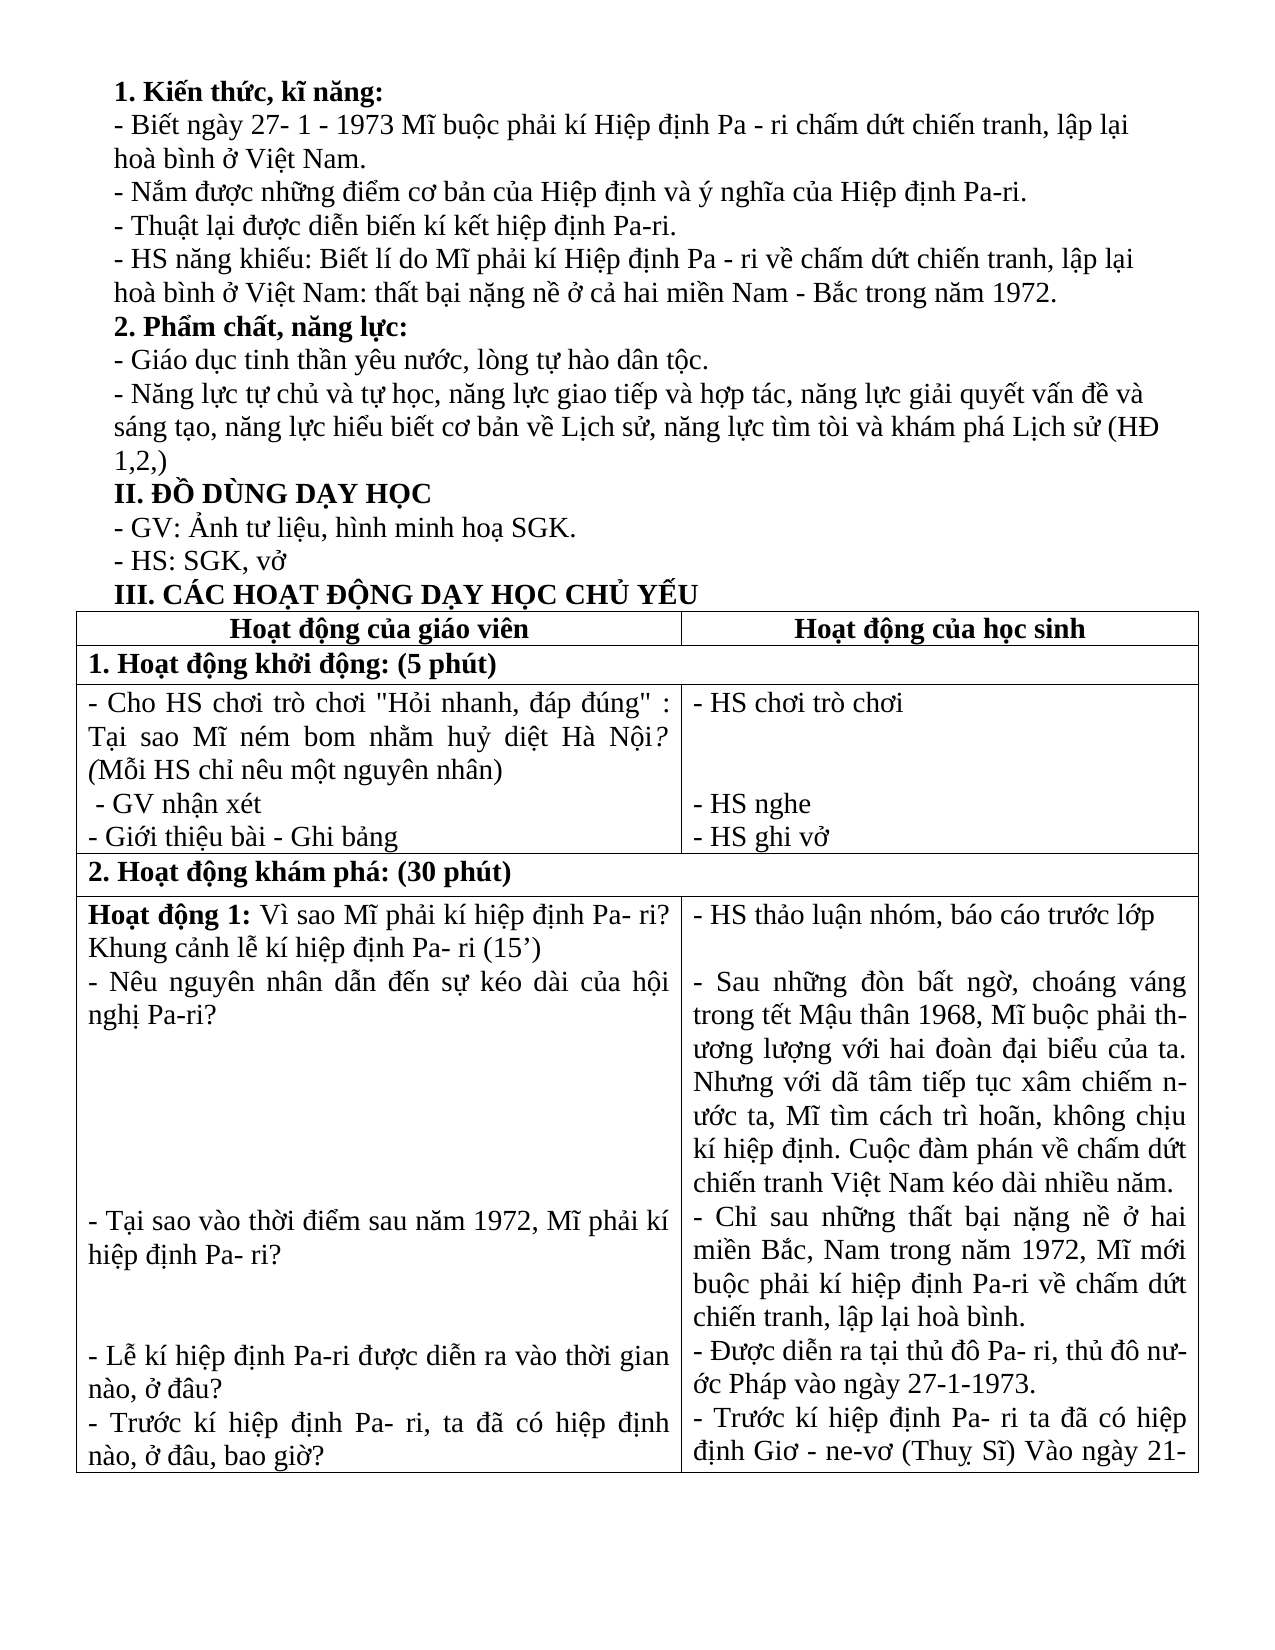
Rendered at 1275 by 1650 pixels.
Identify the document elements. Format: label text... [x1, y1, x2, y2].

text - HS: SGK, vở [114, 543, 1176, 577]
text II. ĐỒ DÙNG DẠY HỌC [114, 476, 1176, 510]
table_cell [77, 897, 681, 1472]
table_header Hoạt động của học sinh [682, 612, 1198, 645]
text III. CÁC HOẠT ĐỘNG DẠY HỌC CHỦ YẾU [114, 577, 1176, 611]
text - Biết ngày 27- 1 - 1973 Mĩ buộc phải kí Hiệp định Pa - ri chấm dứt chiến tranh, lập lại hoà bình ở Việt Nam. [114, 107, 1176, 174]
table_header Hoạt động của giáo viên [77, 612, 681, 645]
text 1. Kiến thức, kĩ năng: [114, 74, 1176, 107]
text - Năng lực tự chủ và tự học, năng lực giao tiếp và hợp tác, năng lực giải quyết vấn đề và sáng tạo, năng lực hiểu biết cơ bản về Lịch sử, năng lực tìm tòi và khám phá Lịch sử (HĐ 1,2,) [114, 376, 1176, 476]
text 2. Phẩm chất, năng lực: [114, 309, 1176, 342]
text - Giáo dục tinh thần yêu nước, lòng tự hào dân tộc. [114, 342, 1176, 376]
text - Thuật lại được diễn biến kí kết hiệp định Pa-ri. [114, 208, 1176, 242]
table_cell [682, 897, 1198, 1472]
table_cell 1. Hoạt động khởi động: (5 phút) [77, 646, 1198, 684]
table_cell - HS chơi trò chơi - HS nghe - HS ghi vở [682, 685, 1198, 853]
table_cell 2. Hoạt động khám phá: (30 phút) [77, 854, 1198, 896]
table_cell - Cho HS chơi trò chơi "Hỏi nhanh, đáp đúng" : Tại sao Mĩ ném bom nhằm huỷ diệt Hà Nội?(Mỗi HS chỉ nêu một nguyên nhân) - GV nhận xét - Giới thiệu bài - Ghi bảng [77, 685, 681, 853]
text - HS năng khiếu: Biết lí do Mĩ phải kí Hiệp định Pa - ri về chấm dứt chiến tranh, lập lại hoà bình ở Việt Nam: thất bại nặng nề ở cả hai miền Nam - Bắc trong năm 1972. [114, 242, 1176, 309]
text - GV: Ảnh tư liệu, hình minh hoạ SGK. [114, 510, 1176, 543]
text - Nắm được những điểm cơ bản của Hiệp định và ý nghĩa của Hiệp định Pa-ri. [114, 174, 1176, 208]
